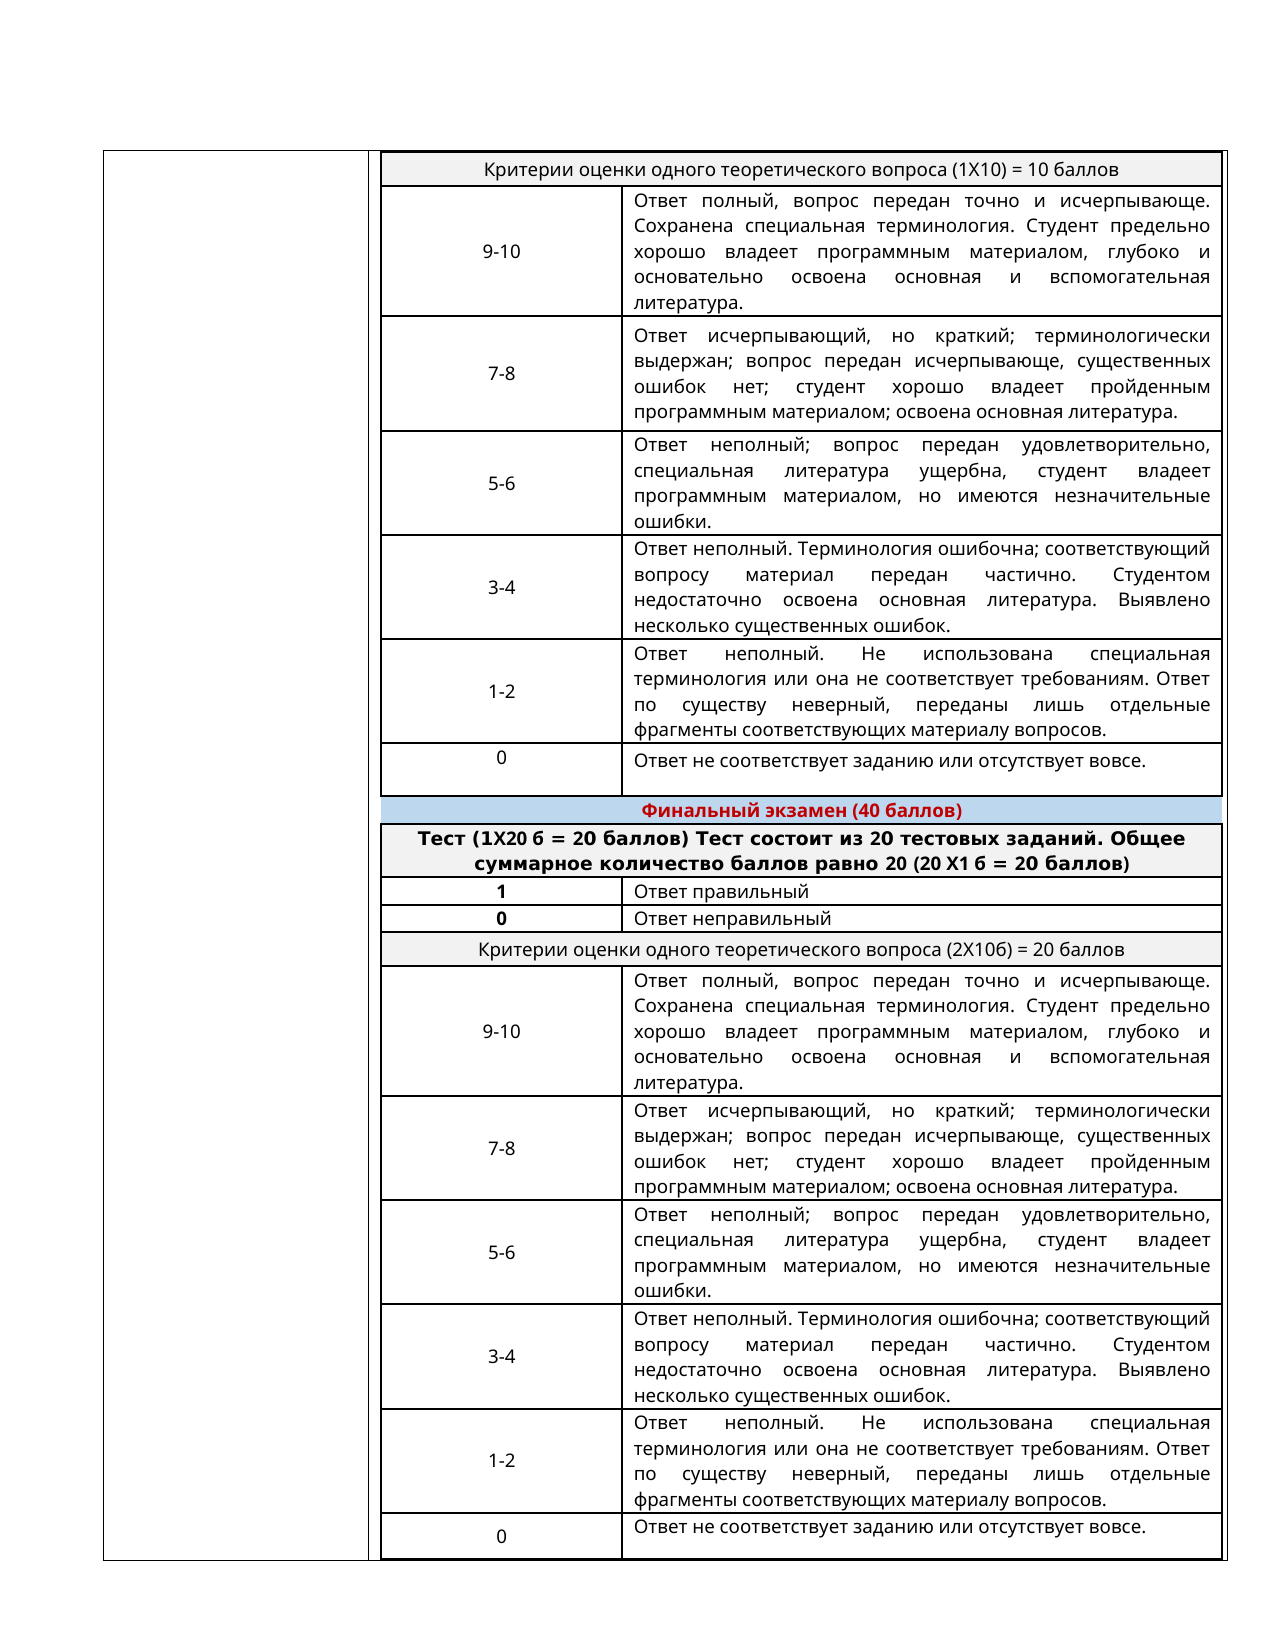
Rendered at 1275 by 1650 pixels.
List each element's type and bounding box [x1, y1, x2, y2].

table_cell [623, 967, 1221, 1095]
table_cell [382, 432, 621, 534]
table_cell [382, 1514, 621, 1558]
table_cell [623, 906, 1221, 931]
table_cell [382, 967, 621, 1095]
table_cell [382, 1201, 621, 1303]
table_cell [623, 187, 1221, 315]
table_cell [623, 1201, 1221, 1303]
table_cell [382, 1305, 621, 1408]
table_cell [382, 317, 621, 430]
table_cell [623, 878, 1221, 904]
table_cell [382, 906, 621, 931]
table_cell [623, 432, 1221, 534]
table_cell [382, 640, 621, 742]
table_cell [623, 317, 1221, 430]
table_cell [623, 1410, 1221, 1512]
table_cell [382, 1097, 621, 1199]
table_cell [623, 536, 1221, 638]
table_cell [369, 151, 381, 1560]
table_cell [382, 878, 621, 904]
table_cell [623, 744, 1221, 795]
table_cell [623, 640, 1221, 742]
table_cell [104, 151, 368, 1560]
table_cell [623, 1305, 1221, 1408]
table_cell [382, 187, 621, 315]
table_cell [382, 536, 621, 638]
table_cell [623, 1514, 1221, 1558]
table_cell [382, 744, 621, 795]
table_cell [1222, 151, 1227, 1560]
table_cell [623, 1097, 1221, 1199]
table_cell [382, 1410, 621, 1512]
